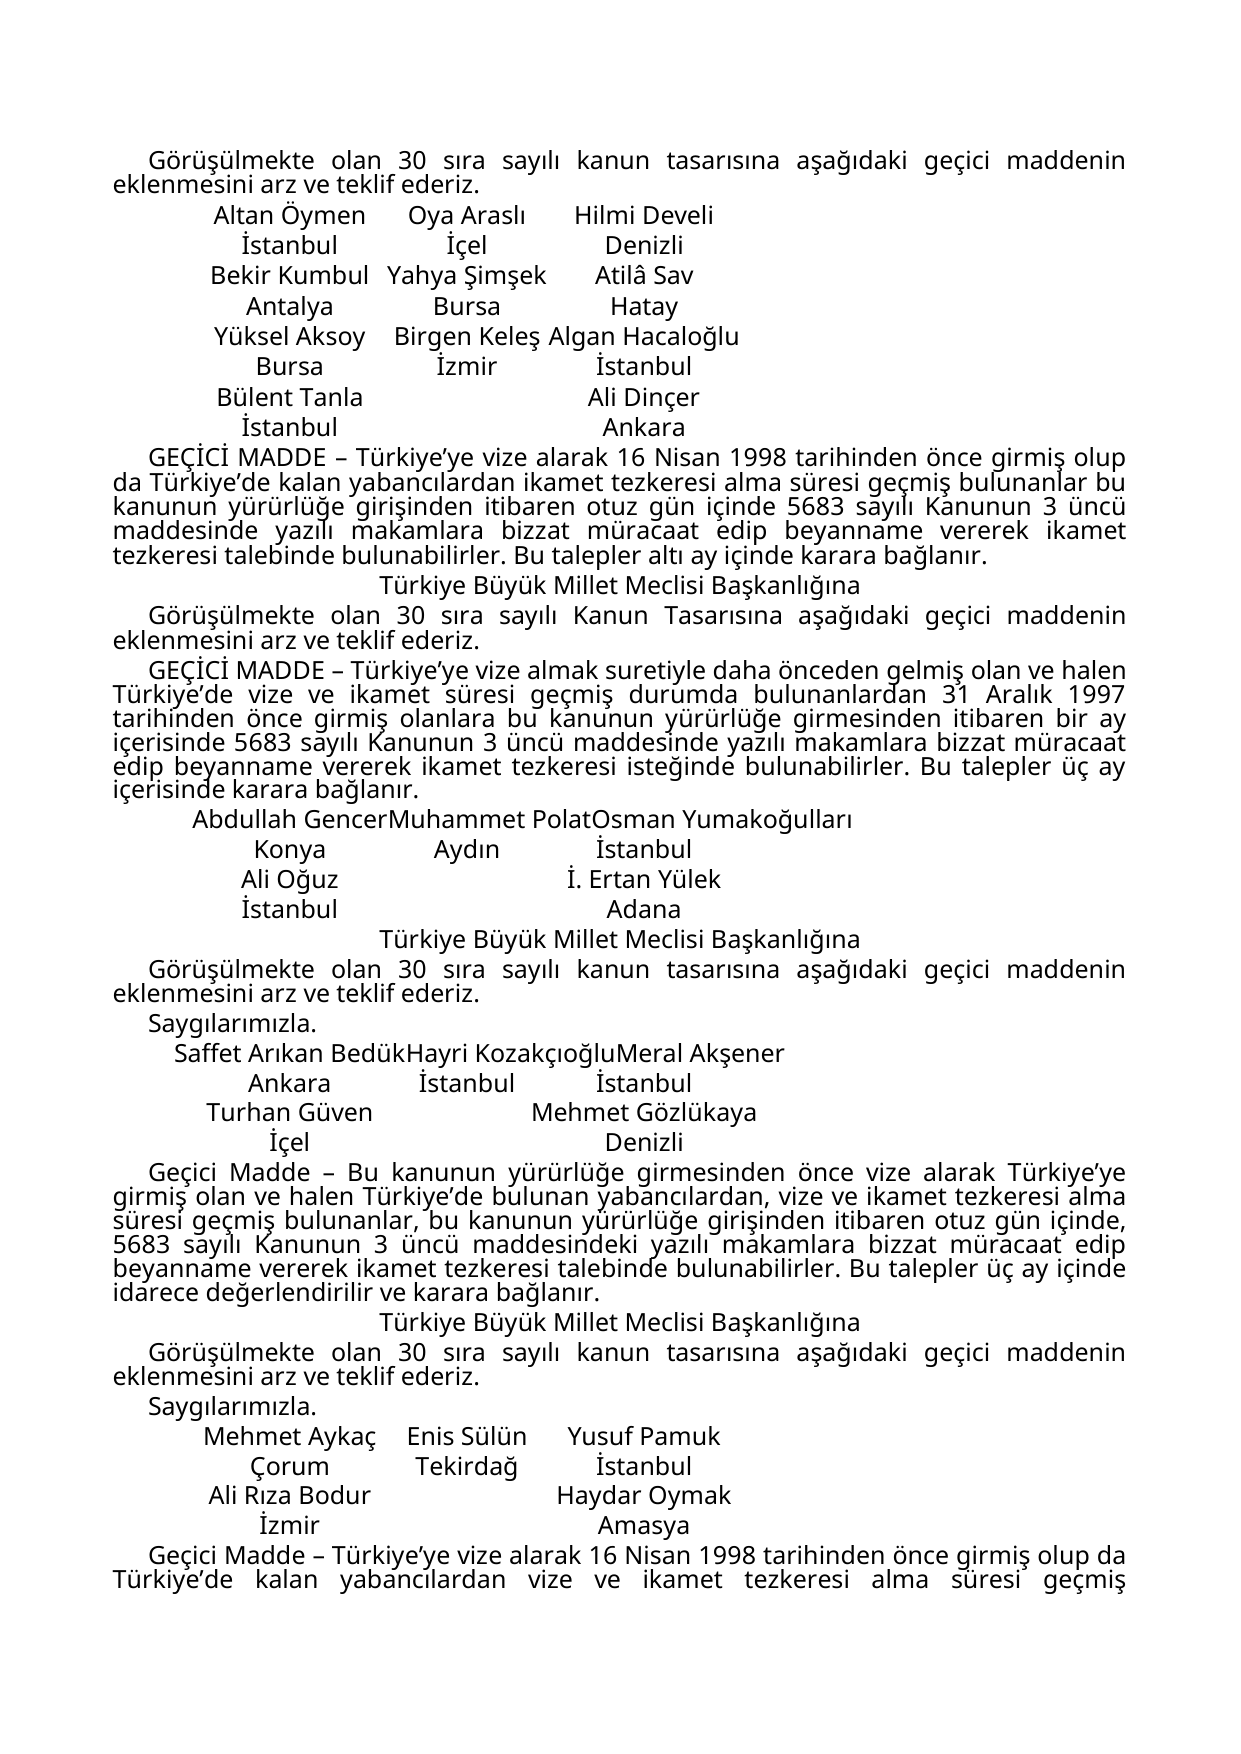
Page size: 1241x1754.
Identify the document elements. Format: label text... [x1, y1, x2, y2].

text Bülent Tanla Ali Dinçer [112, 387, 1128, 411]
text İstanbul İçel Denizli [112, 235, 1128, 259]
text Ankara İstanbul İstanbul [112, 1073, 1128, 1097]
text Saygılarımızla. [112, 1396, 1128, 1420]
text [112, 1545, 1128, 1593]
text Çorum Tekirdağ İstanbul [112, 1456, 1128, 1480]
text Turhan Güven Mehmet Gözlükaya [112, 1103, 1128, 1127]
text Bekir Kumbul Yahya Şimşek Atilâ Sav [112, 265, 1128, 290]
text Saygılarımızla. [112, 1013, 1128, 1037]
text Türkiye Büyük Millet Meclisi Başkanlığına [112, 575, 1128, 599]
text İçel Denizli [112, 1133, 1128, 1157]
text Türkiye Büyük Millet Meclisi Başkanlığına [112, 1312, 1128, 1336]
text Türkiye Büyük Millet Meclisi Başkanlığına [112, 929, 1128, 953]
text Görüşülmekte olan 30 sıra sayılı kanun tasarısına aşağıdaki geçici maddenin eklenmesini arz ve teklif ederiz. [112, 1342, 1128, 1390]
text Altan Öymen Oya Araslı Hilmi Develi [112, 205, 1128, 229]
text Mehmet Aykaç Enis Sülün Yusuf Pamuk [112, 1426, 1128, 1450]
text Ali Oğuz İ. Ertan Yülek [112, 869, 1128, 893]
text Antalya Bursa Hatay [112, 296, 1128, 320]
text GEÇİCİ MADDE – Türkiye’ye vize almak suretiyle daha önceden gelmiş olan ve halen Türkiye’de vize ve ikamet süresi geçmiş durumda bulunanlardan 31 Aralık 1997 tarihinden önce girmiş olanlara bu kanunun yürürlüğe girmesinden itibaren bir ay içerisinde 5683 sayılı Kanunun 3 üncü maddesinde yazılı makamlara bizzat müracaat edip beyanname vererek ikamet tezkeresi isteğinde bulunabilirler. Bu talepler üç ay içerisinde karara bağlanır. [112, 660, 1128, 804]
text Görüşülmekte olan 30 sıra sayılı kanun tasarısına aşağıdaki geçici maddenin eklenmesini arz ve teklif ederiz. [112, 150, 1128, 199]
text İzmir Amasya [112, 1516, 1128, 1539]
text Saffet Arıkan Bedük Hayri Kozakçıoğlu Meral Akşener [112, 1043, 1128, 1067]
text Abdullah Gencer Muhammet Polat Osman Yumakoğulları [112, 810, 1128, 834]
text Geçici Madde – Bu kanunun yürürlüğe girmesinden önce vize alarak Türkiye’ye girmiş olan ve halen Türkiye’de bulunan yabancılardan, vize ve ikamet tezkeresi alma süresi geçmiş bulunanlar, bu kanunun yürürlüğe girişinden itibaren otuz gün içinde, 5683 sayılı Kanunun 3 üncü maddesindeki yazılı makamlara bizzat müracaat edip beyanname vererek ikamet tezkeresi talebinde bulunabilirler. Bu talepler üç ay içinde idarece değerlendirilir ve karara bağlanır. [112, 1162, 1128, 1306]
text İstanbul Ankara [112, 417, 1128, 441]
text Yüksel Aksoy Birgen Keleş Algan Hacaloğlu [112, 326, 1128, 350]
text İstanbul Adana [112, 899, 1128, 923]
text Konya Aydın İstanbul [112, 839, 1128, 863]
text GEÇİCİ MADDE – Türkiye’ye vize alarak 16 Nisan 1998 tarihinden önce girmiş olup da Türkiye’de kalan yabancılardan ikamet tezkeresi alma süresi geçmiş bulunanlar bu kanunun yürürlüğe girişinden itibaren otuz gün içinde 5683 sayılı Kanunun 3 üncü maddesinde yazılı makamlara bizzat müracaat edip beyanname vererek ikamet tezkeresi talebinde bulunabilirler. Bu talepler altı ay içinde karara bağlanır. [112, 447, 1128, 569]
text Ali Rıza Bodur Haydar Oymak [112, 1486, 1128, 1509]
text Bursa İzmir İstanbul [112, 356, 1128, 381]
text Görüşülmekte olan 30 sıra sayılı kanun tasarısına aşağıdaki geçici maddenin eklenmesini arz ve teklif ederiz. [112, 959, 1128, 1007]
text Görüşülmekte olan 30 sıra sayılı Kanun Tasarısına aşağıdaki geçici maddenin eklenmesini arz ve teklif ederiz. [112, 605, 1128, 654]
